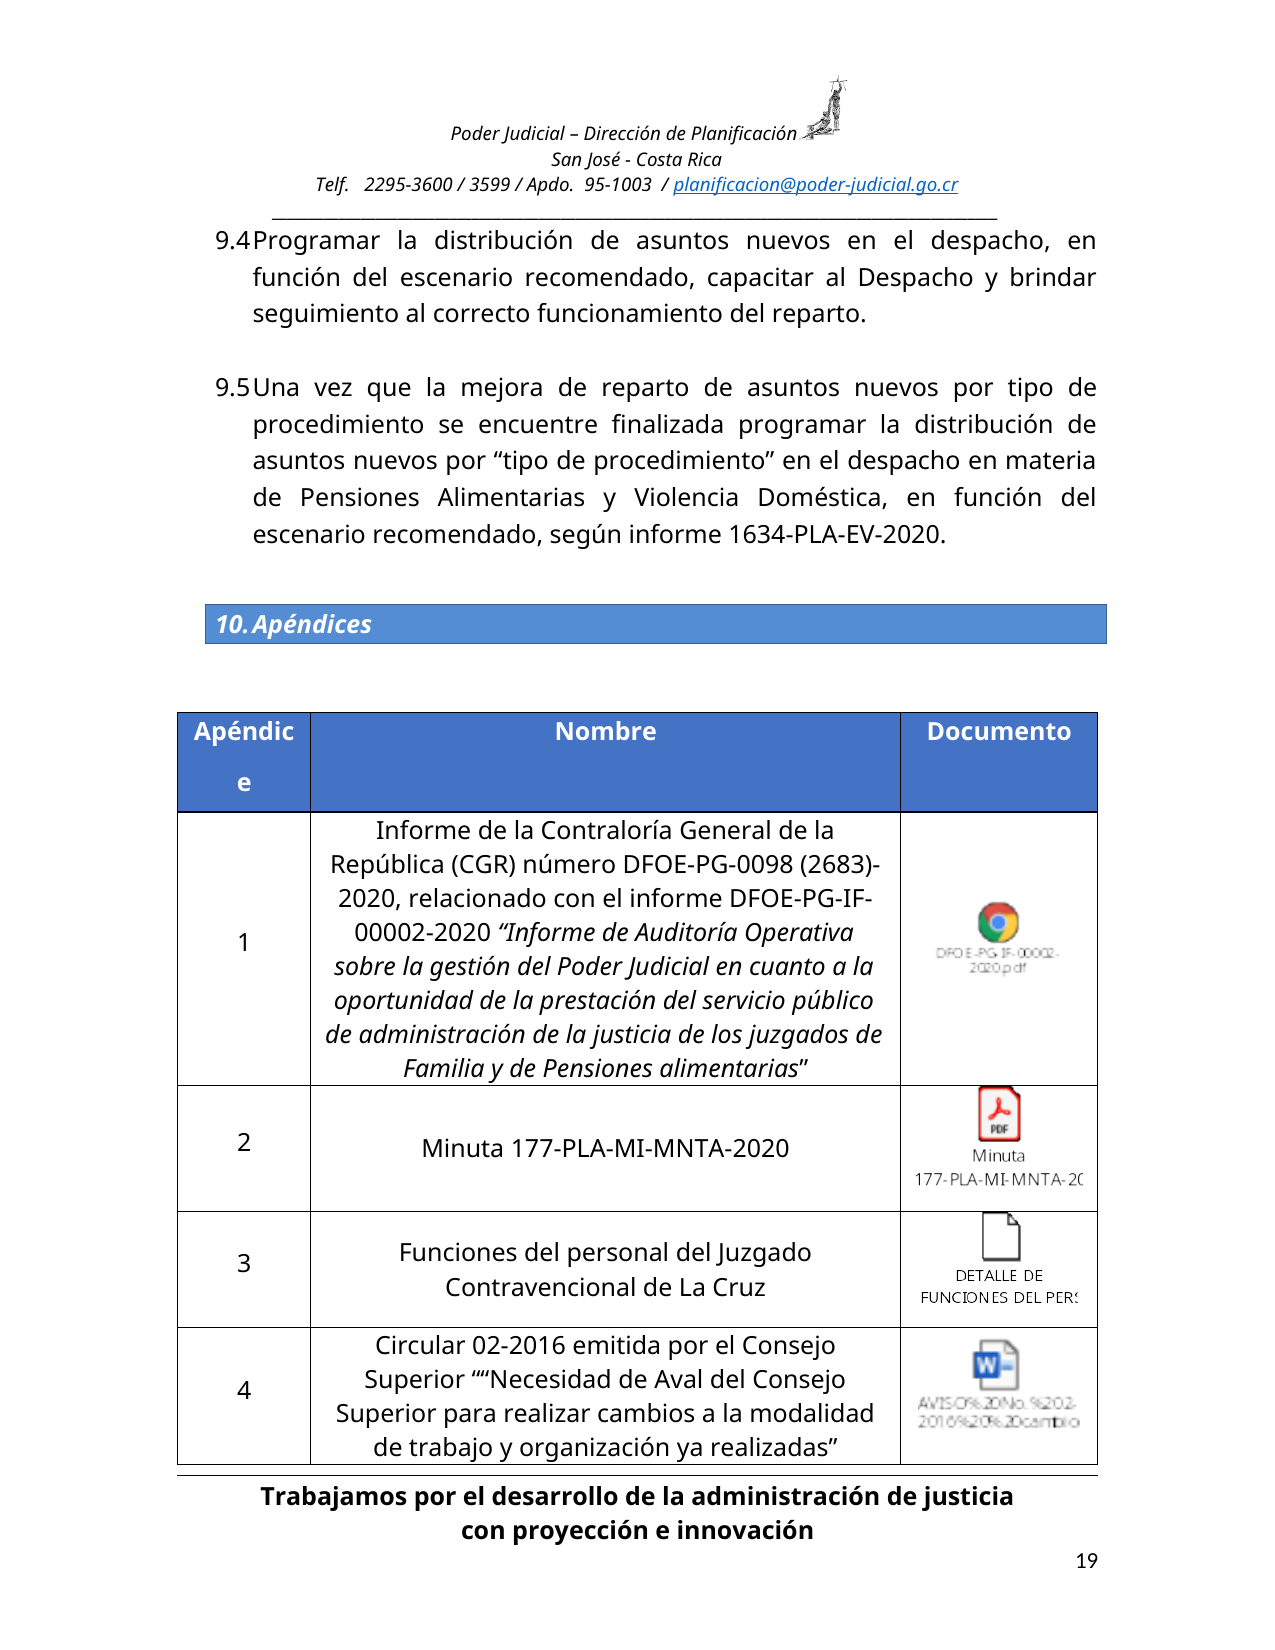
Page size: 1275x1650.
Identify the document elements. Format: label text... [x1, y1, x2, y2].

table_cell Informe de la Contraloría General de la República (CGR) número DFOE-PG-0098 (2683)-2020, relacionado con el informe DFOE-PG-IF-00002-2020 “Informe de Auditoría Operativa sobre la gestión del Poder Judicial en cuanto a la oportunidad de la prestación del servicio público de administración de la justicia de los juzgados de Familia y de Pensiones alimentarias” [311, 813, 900, 1085]
table_cell Funciones del personal del Juzgado Contravencional de La Cruz [311, 1212, 900, 1327]
picture [797, 73, 849, 141]
table_cell 3 [178, 1212, 310, 1327]
table_cell 2 [178, 1086, 310, 1211]
table_cell 4 [178, 1328, 310, 1464]
table_header Nombre [311, 713, 900, 811]
table_header Apéndice [178, 713, 310, 811]
table_cell 1 [178, 813, 310, 1085]
table_header Documento [901, 713, 1097, 811]
subtitle Apéndices [206, 605, 1106, 643]
table_cell [901, 1086, 1097, 1211]
table_cell Circular 02-2016 emitida por el Consejo Superior ““Necesidad de Aval del Consejo Superior para realizar cambios a la modalidad de trabajo y organización ya realizadas” [311, 1328, 900, 1464]
table_cell [901, 813, 1097, 1085]
table_cell [901, 1328, 1097, 1464]
list Una vez que la mejora de reparto de asuntos nuevos por tipo de procedimiento se encuentre finalizada programar la distribución de asuntos nuevos por “tipo de procedimiento” en el despacho en materia de Pensiones Alimentarias y Violencia Doméstica, en función del escenario recomendado, según informe 1634-PLA-EV-2020. [215, 369, 1098, 551]
table_cell [901, 1212, 1097, 1327]
table_cell Minuta 177-PLA-MI-MNTA-2020 [311, 1086, 900, 1211]
list Programar la distribución de asuntos nuevos en el despacho, en función del escenario recomendado, capacitar al Despacho y brindar seguimiento al correcto funcionamiento del reparto. [215, 222, 1098, 330]
